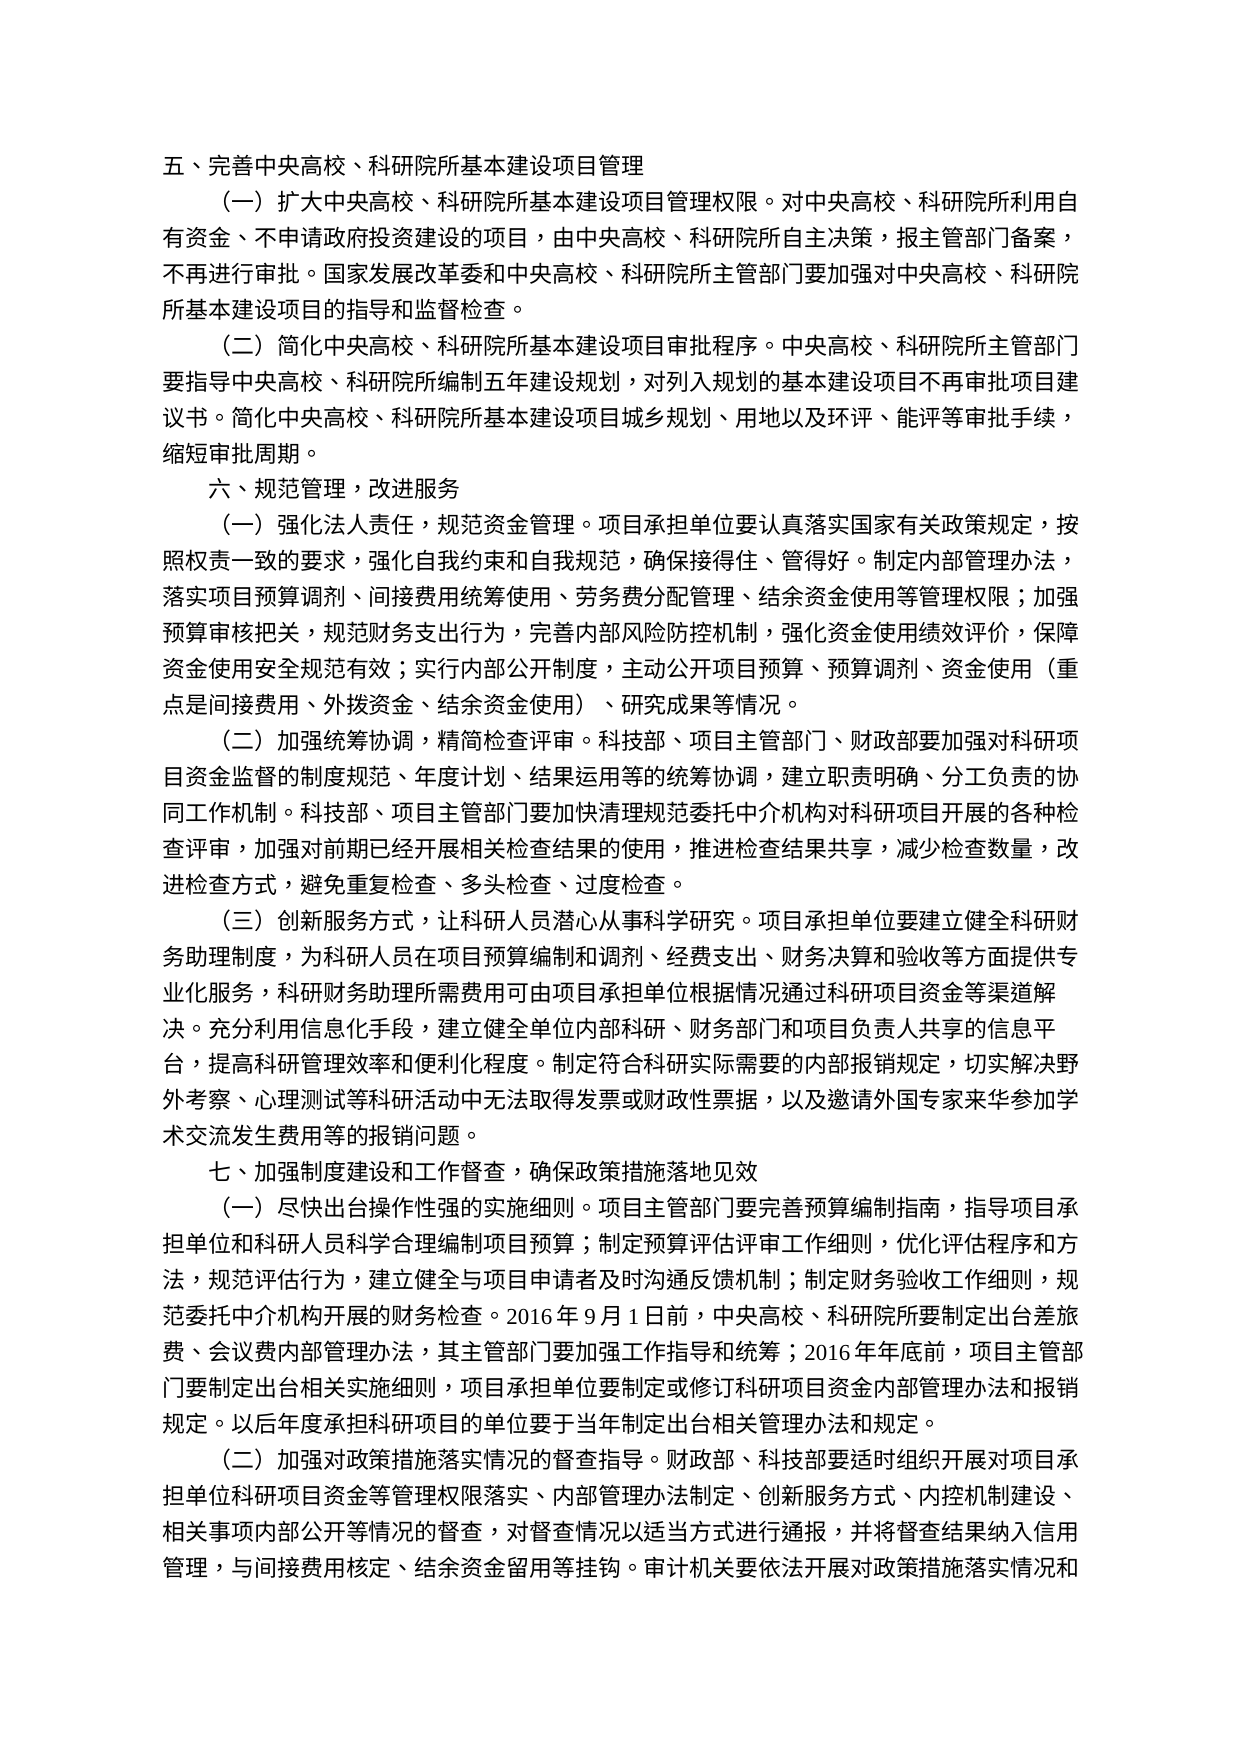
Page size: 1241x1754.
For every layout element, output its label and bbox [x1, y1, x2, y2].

text [162, 150, 1090, 1583]
